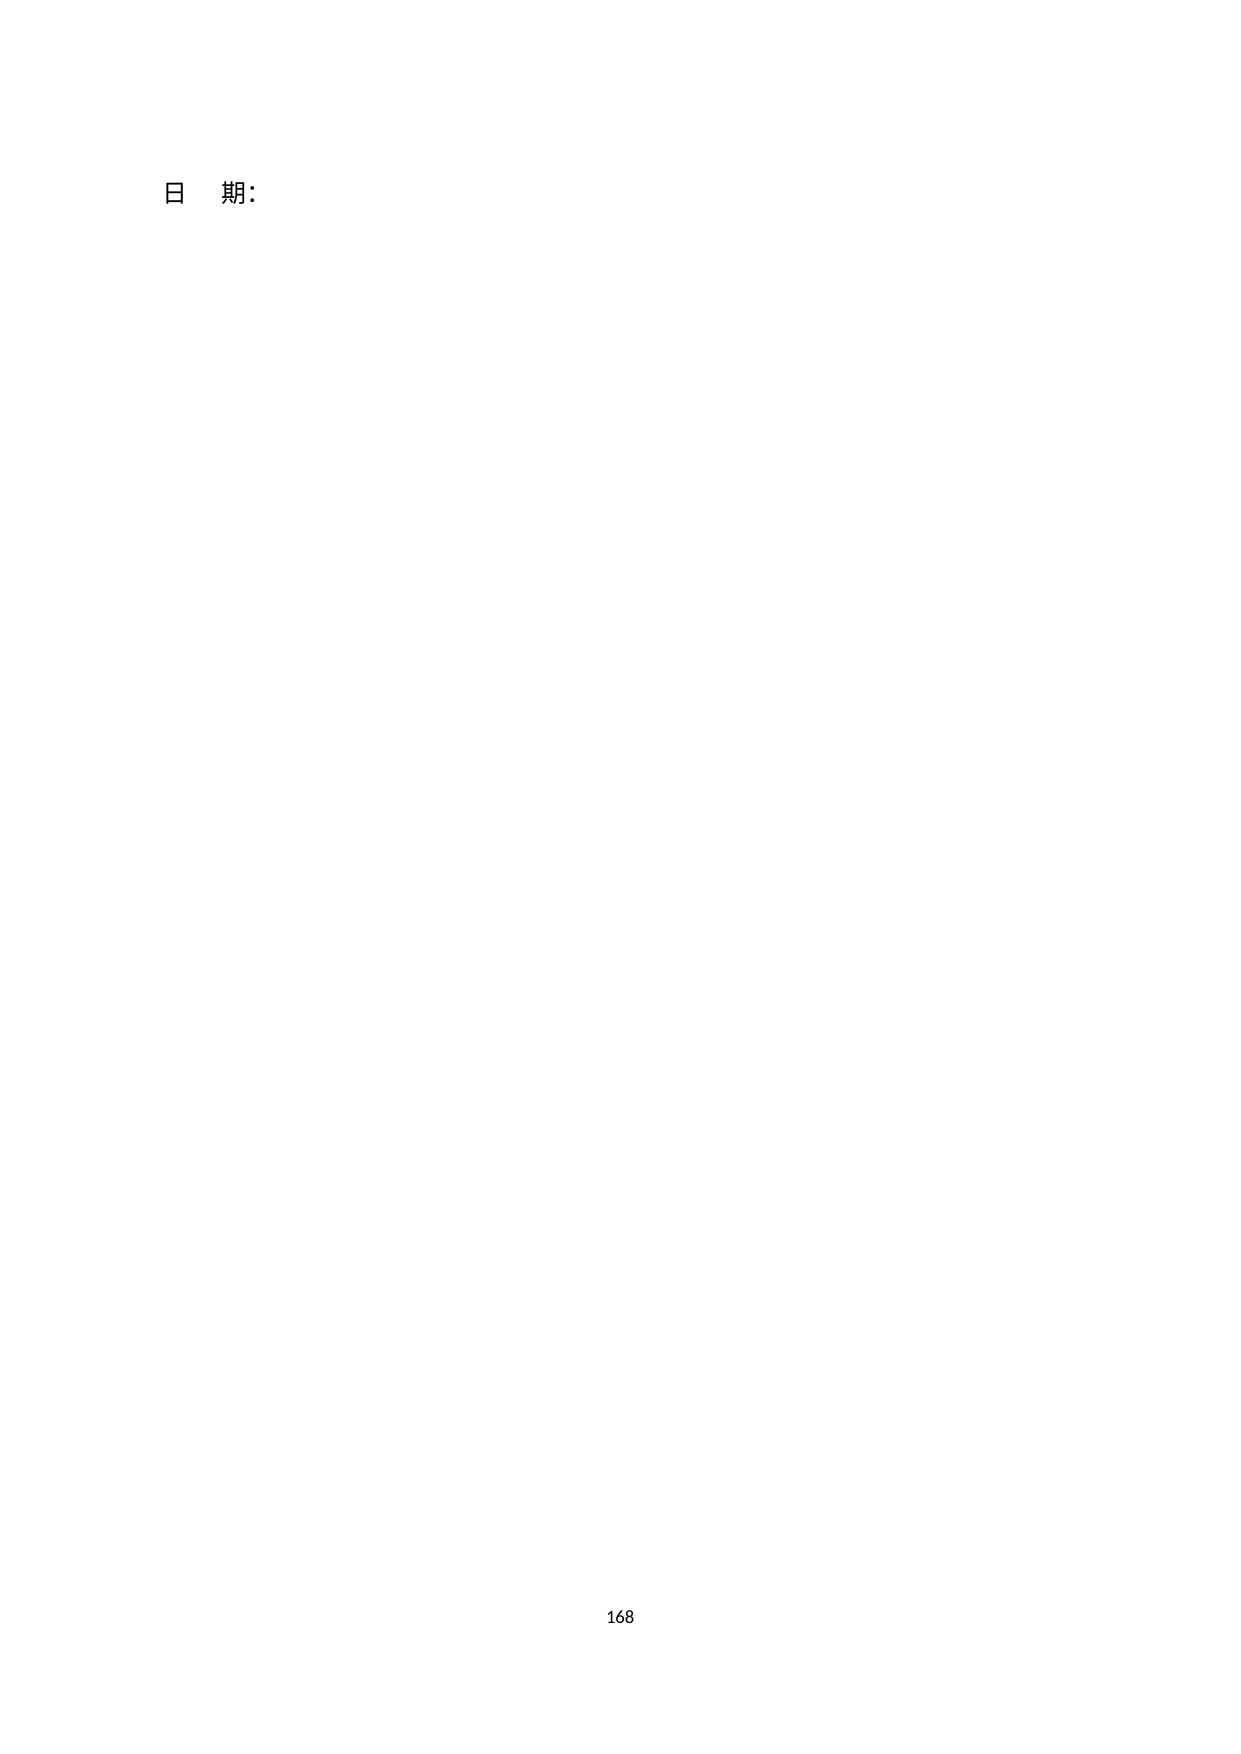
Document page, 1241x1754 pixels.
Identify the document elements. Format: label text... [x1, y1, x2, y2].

text 日 期： [112, 162, 1128, 222]
